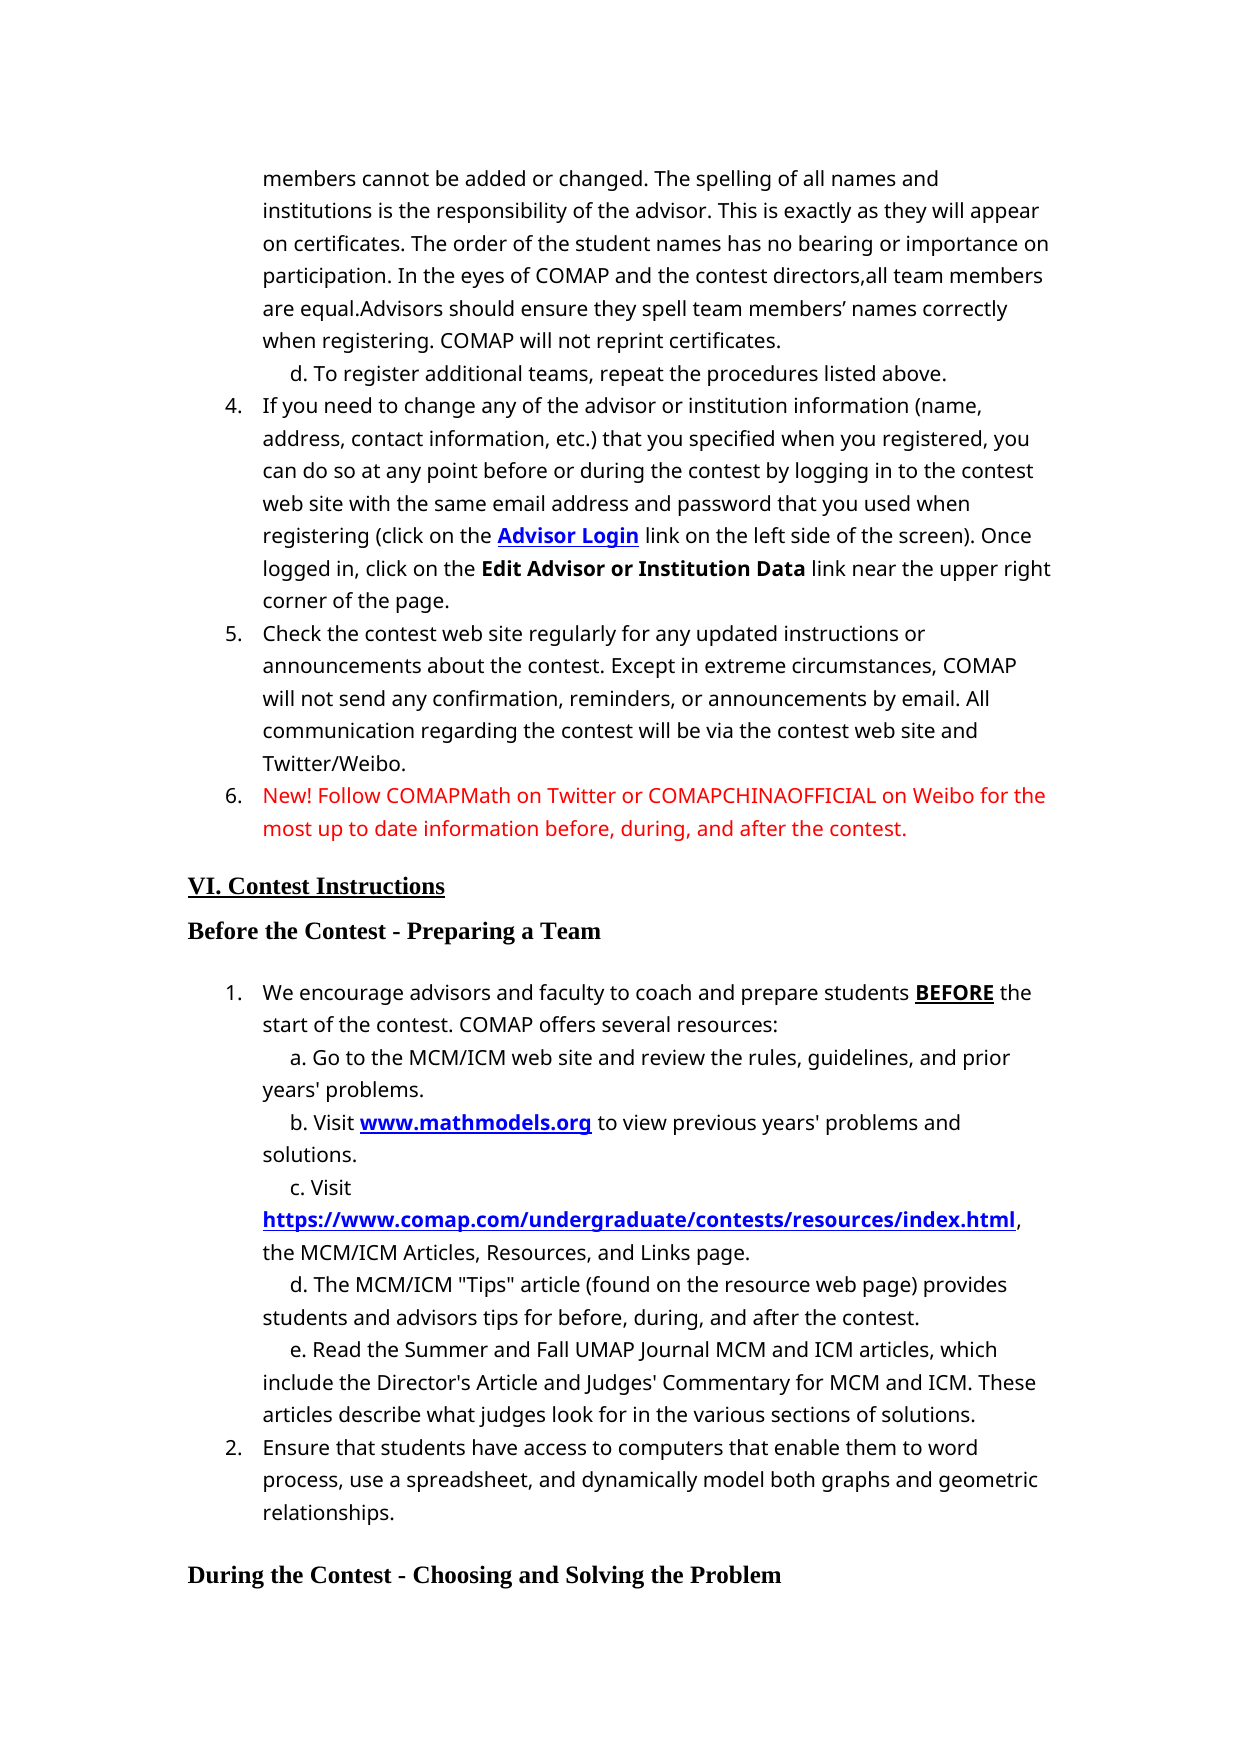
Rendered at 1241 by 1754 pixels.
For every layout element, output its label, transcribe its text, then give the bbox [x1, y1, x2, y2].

list If you need to change any of the advisor or institution information (name, address, contact information, etc.) that you specified when you registered, you can do so at any point before or during the contest by logging in to the contest web site with the same email address and password that you used when registering (click on the Advisor Login link on the left side of the screen). Once logged in, click on the Edit Advisor or Institution Data link near the upper right corner of the page. [225, 389, 1053, 617]
list New! Follow COMAPMath on Twitter or COMAPCHINAOFFICIAL on Weibo for the most up to date information before, during, and after the contest. [225, 779, 1053, 844]
list Check the contest web site regularly for any updated instructions or announcements about the contest. Except in extreme circumstances, COMAP will not send any confirmation, reminders, or announcements by email. All communication regarding the contest will be via the contest web site and Twitter/Weibo. [225, 617, 1053, 779]
list We encourage advisors and faculty to coach and prepare students BEFORE the start of the contest. COMAP offers several resources: a. Go to the MCM/ICM web site and review the rules, guidelines, and prior years' problems. b. Visit www.mathmodels.org to view previous years' problems and solutions. c. Visit https://www.comap.com/undergraduate/contests/resources/index.html, the MCM/ICM Articles, Resources, and Links page. d. The MCM/ICM "Tips" article (found on the resource web page) provides students and advisors tips for before, during, and after the contest. e. Read the Summer and Fall UMAP Journal MCM and ICM articles, which include the Director's Article and Judges' Commentary for MCM and ICM. These articles describe what judges look for in the various sections of solutions. [225, 976, 1053, 1431]
list Ensure that students have access to computers that enable them to word process, use a spreadsheet, and dynamically model both graphs and geometric relationships. [225, 1431, 1053, 1529]
text VI. Contest Instructions [187, 869, 1053, 902]
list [225, 162, 1053, 389]
text During the Contest - Choosing and Solving the Problem [187, 1558, 1053, 1590]
text Before the Contest - Preparing a Team [187, 914, 1053, 947]
